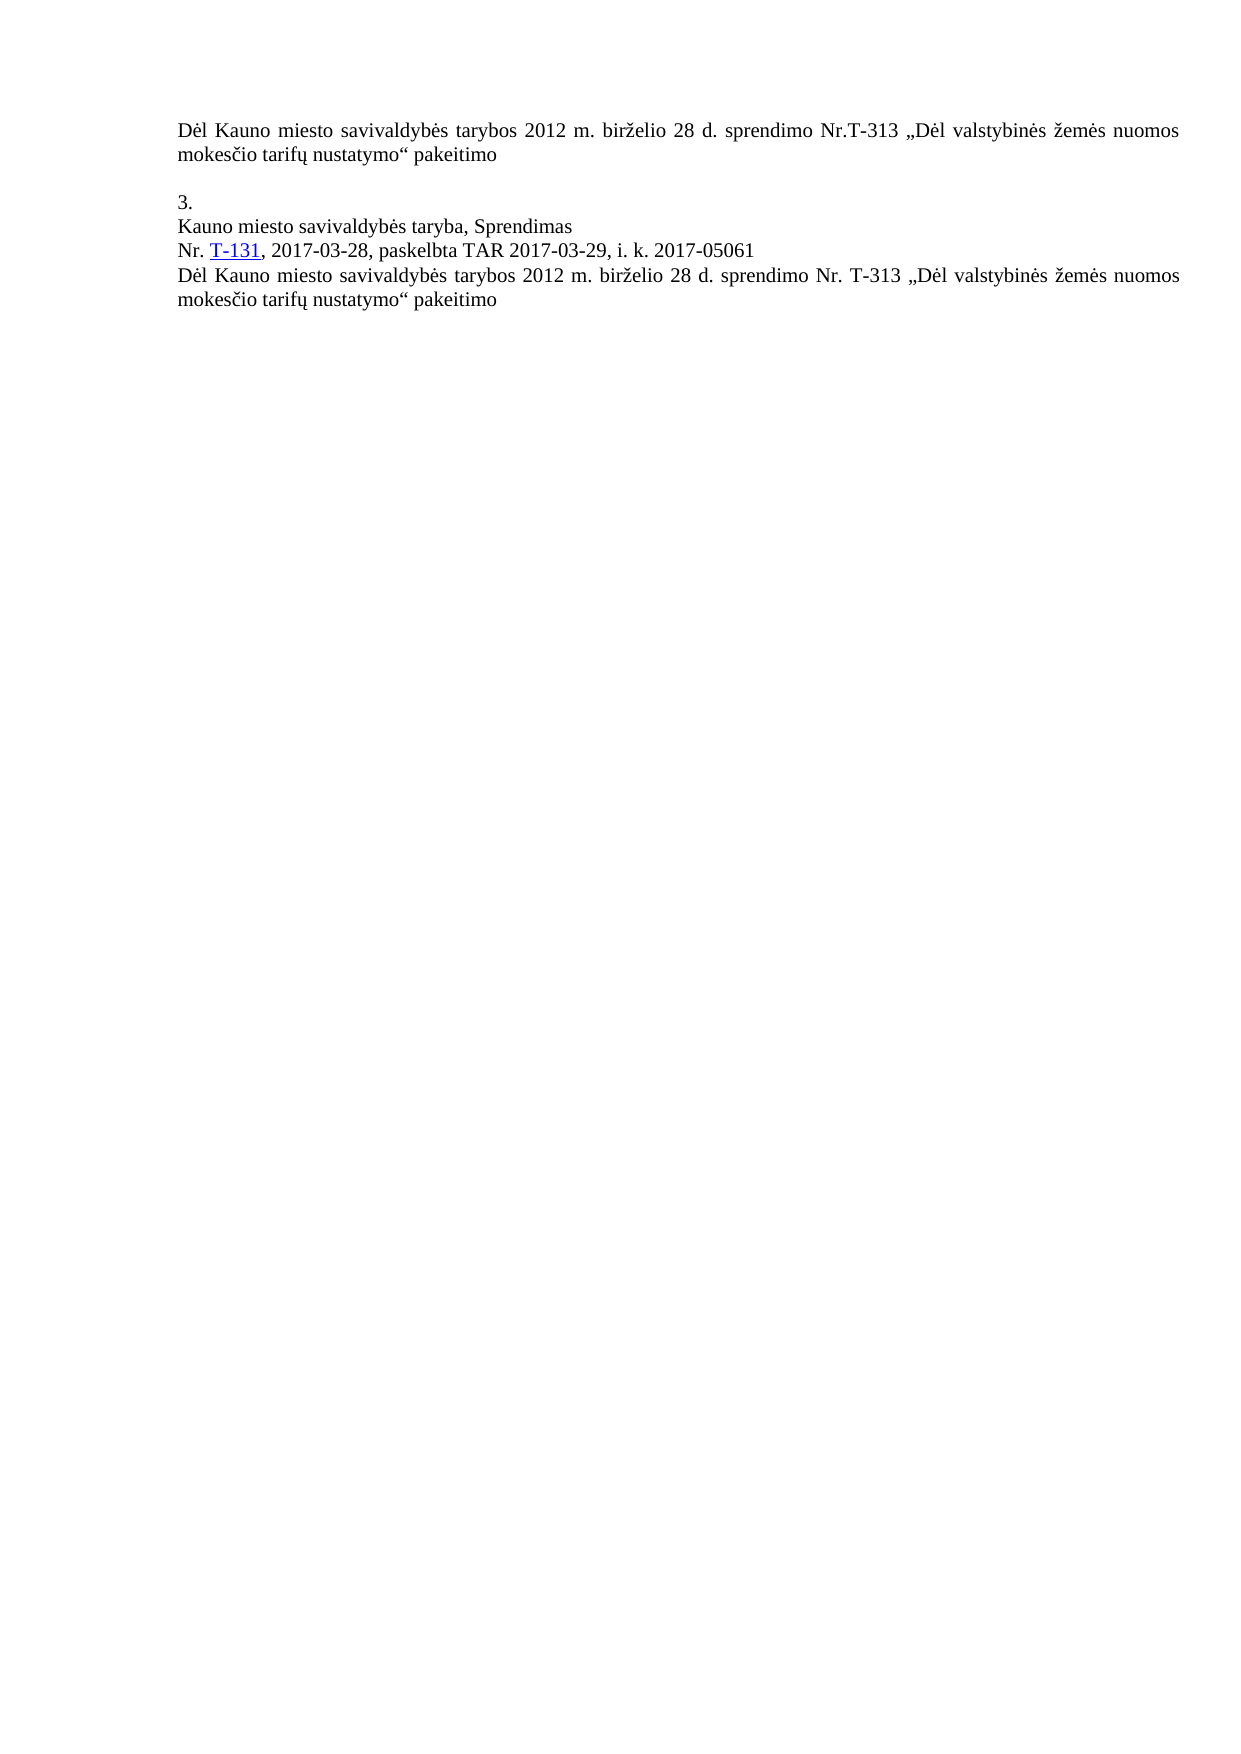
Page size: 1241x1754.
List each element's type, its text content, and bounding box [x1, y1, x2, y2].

text Dėl Kauno miesto savivaldybės tarybos 2012 m. birželio 28 d. sprendimo Nr.T-313 „Dėl valstybinės žemės nuomos mokesčio tarifų nustatymo“ pakeitimo [177, 118, 1181, 166]
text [177, 214, 1181, 238]
text Nr. T-131, 2017-03-28, paskelbta TAR 2017-03-29, i. k. 2017-05061 [177, 238, 1181, 262]
text Dėl Kauno miesto savivaldybės tarybos 2012 m. birželio 28 d. sprendimo Nr. T-313 „Dėl valstybinės žemės nuomos mokesčio tarifų nustatymo“ pakeitimo [177, 262, 1181, 311]
text 3. [177, 190, 1181, 214]
